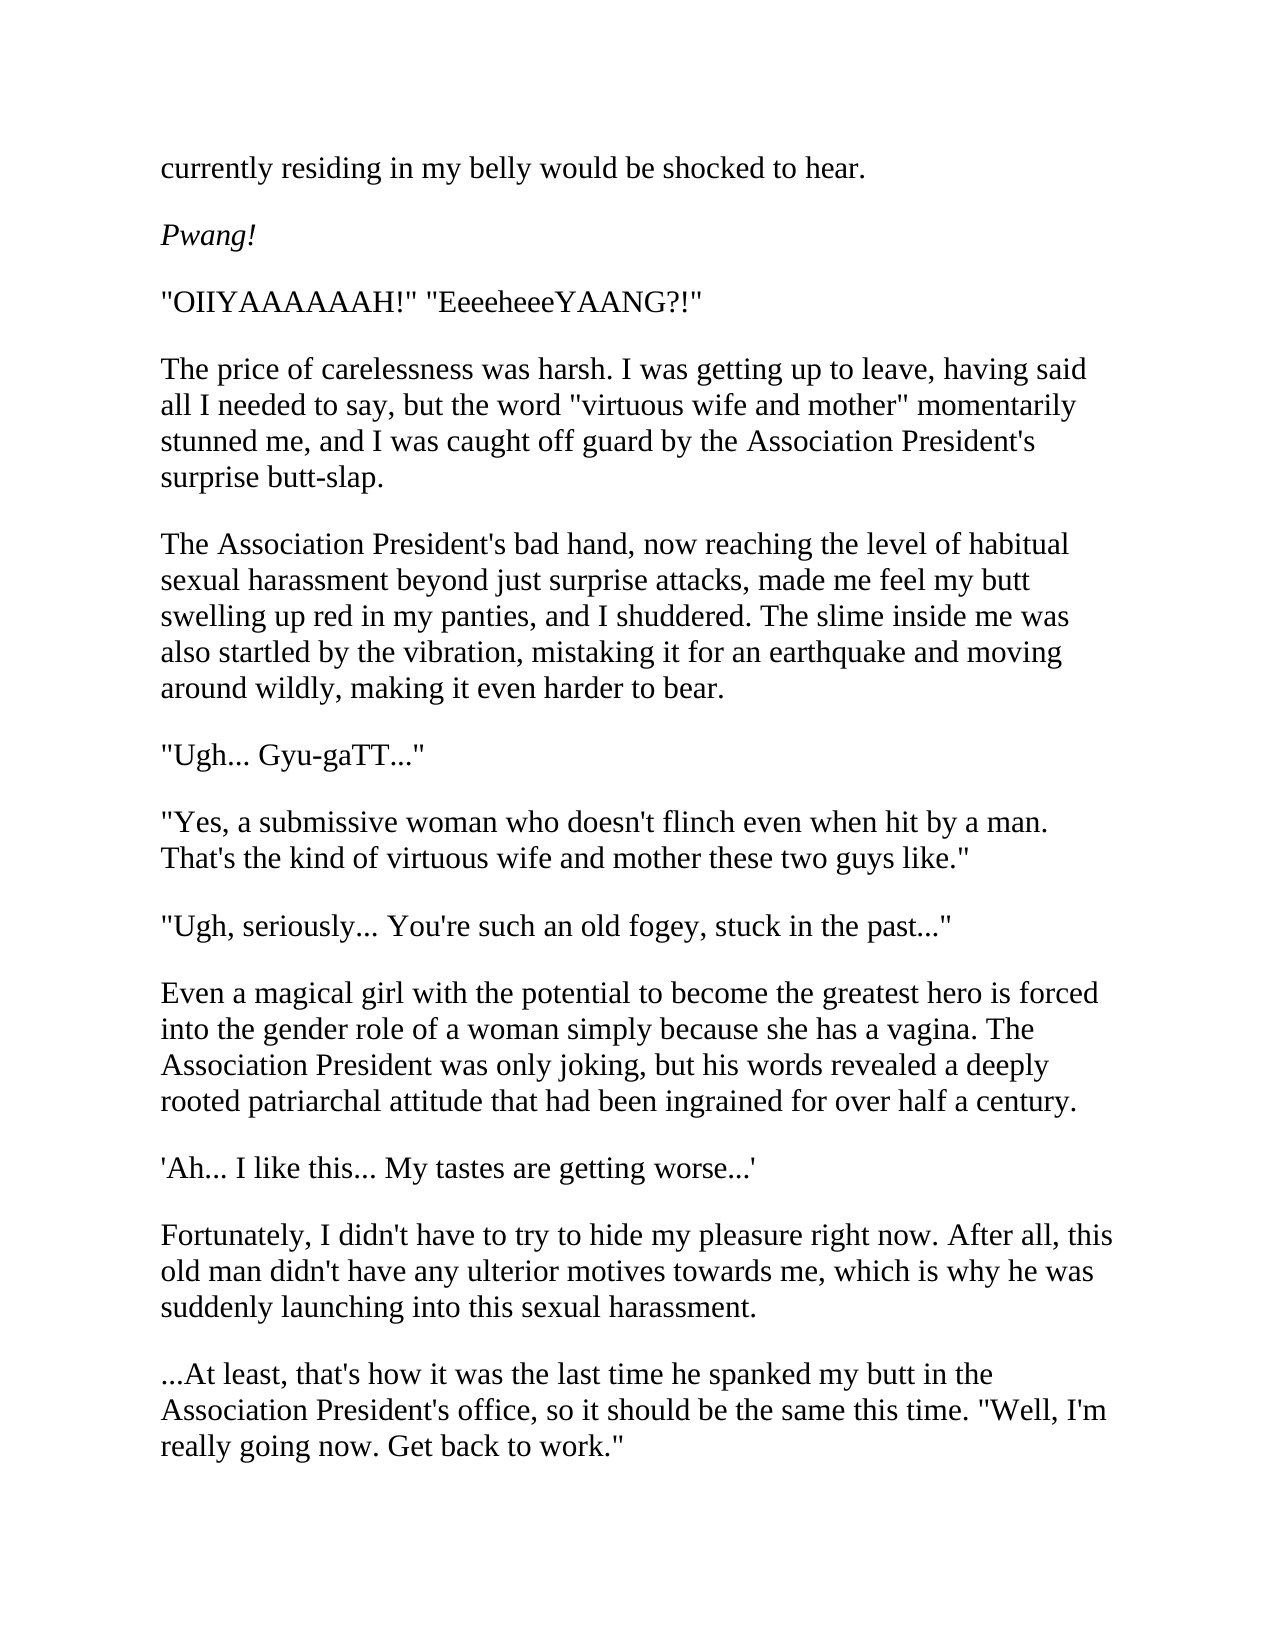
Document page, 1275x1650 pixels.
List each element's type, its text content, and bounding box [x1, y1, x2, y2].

text currently residing in my belly would be shocked to hear. [160, 149, 1127, 185]
text "OIIYAAAAAAH!" "EeeeheeeYAANG?!" [160, 283, 1127, 319]
text Even a magical girl with the potential to become the greatest hero is forced into the gender role of a woman simply because she has a vagina. The Association President was only joking, but his words revealed a deeply rooted patriarchal attitude that had been ingrained for over half a century. [160, 974, 1127, 1118]
text "Yes, a submissive woman who doesn't flinch even when hit by a man. That's the kind of virtuous wife and mother these two guys like." [160, 804, 1101, 876]
text "Ugh, seriously... You're such an old fogey, stuck in the past..." [160, 907, 1127, 943]
text The Association President's bad hand, now reaching the level of habitual sexual harassment beyond just surprise attacks, made me feel my butt swelling up red in my panties, and I shuddered. The slime inside me was also startled by the vibration, mistaking it for an earthquake and moving around wildly, making it even harder to bear. [160, 526, 1101, 705]
text 'Ah... I like this... My tastes are getting worse...' [160, 1149, 1127, 1185]
text The price of carelessness was harsh. I was getting up to leave, having said all I needed to say, but the word "virtuous wife and mother" momentarily stunned me, and I was caught off guard by the Association President's surprise butt-slap. [160, 351, 1106, 494]
text Pwang! [160, 216, 1127, 252]
text "Ugh... Gyu-gaTT..." [160, 736, 1127, 772]
text ...At least, that's how it was the last time he spanked my butt in the Association President's office, so it should be the same this time. "Well, I'm really going now. Get back to work." [160, 1355, 1127, 1463]
text Fortunately, I didn't have to try to hide my pleasure right now. After all, this old man didn't have any ulterior motives towards me, which is why he was suddenly launching into this sexual harassment. [160, 1216, 1115, 1324]
